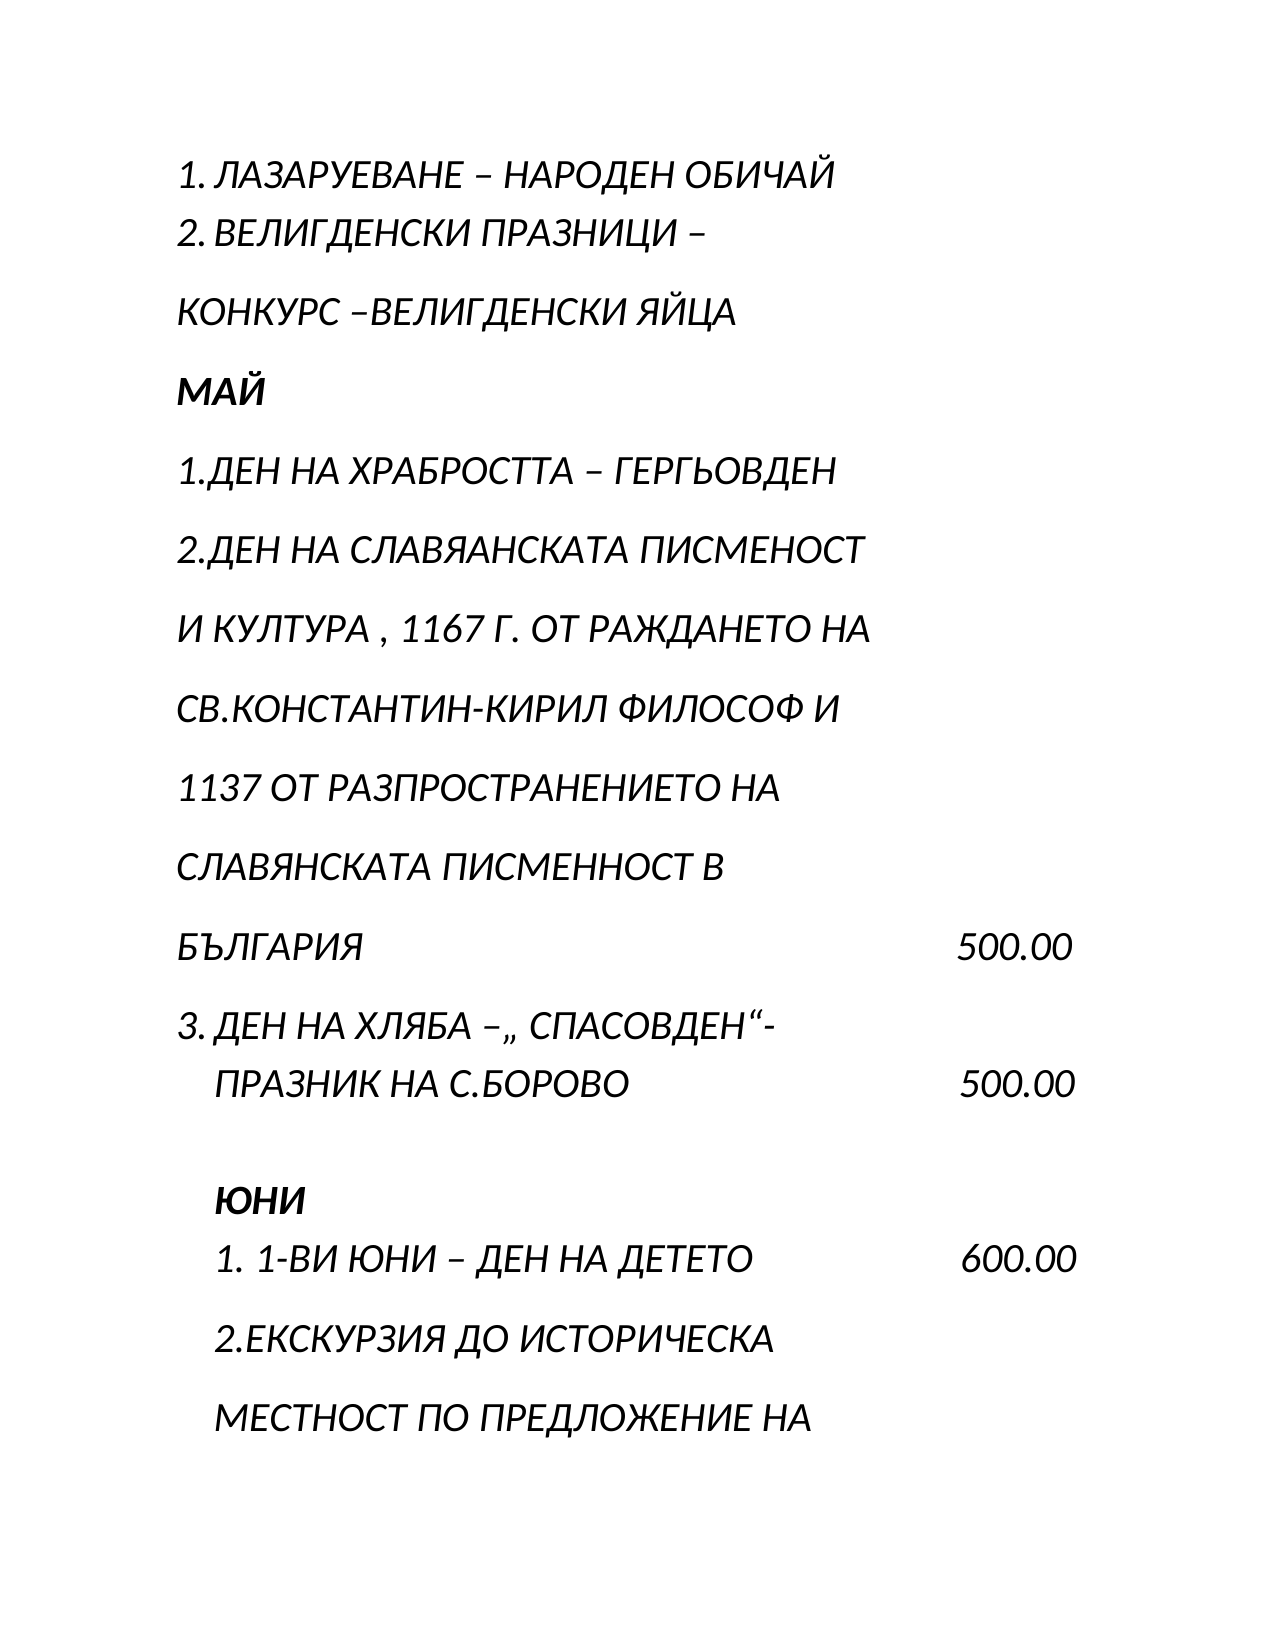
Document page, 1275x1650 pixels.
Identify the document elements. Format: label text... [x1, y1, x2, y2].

list ПРАЗНИК НА С.БОРОВО 500.00 [213, 1057, 1127, 1108]
text СВ.КОНСТАНТИН-КИРИЛ ФИЛОСОФ И [176, 682, 1127, 732]
text БЪЛГАРИЯ 500.00 [176, 919, 1127, 970]
list 1. 1-ВИ ЮНИ – ДЕН НА ДЕТЕТО 600.00 [213, 1232, 1127, 1283]
list ВЕЛИГДЕНСКИ ПРАЗНИЦИ – [176, 206, 1127, 257]
text И КУЛТУРА , 1167 Г. ОТ РАЖДАНЕТО НА [176, 602, 1127, 653]
text 1137 ОТ РАЗПРОСТРАНЕНИЕТО НА [176, 761, 1127, 812]
text 2.ЕКСКУРЗИЯ ДО ИСТОРИЧЕСКА [213, 1312, 1127, 1363]
list ЛАЗАРУЕВАНЕ – НАРОДЕН ОБИЧАЙ [176, 148, 1127, 198]
list ДЕН НА ХЛЯБА –„ СПАСОВДЕН“- [176, 999, 1127, 1049]
text 1.ДЕН НА ХРАБРОСТТА – ГЕРГЬОВДЕН [176, 444, 1127, 495]
list ЮНИ [213, 1174, 1127, 1225]
text СЛАВЯНСКАТА ПИСМЕННОСТ В [176, 840, 1127, 891]
text КОНКУРС –ВЕЛИГДЕНСКИ ЯЙЦА [176, 285, 1127, 336]
text МАЙ [176, 364, 1127, 415]
text 2.ДЕН НА СЛАВЯАНСКАТА ПИСМЕНОСТ [176, 523, 1127, 574]
text МЕСТНОСТ ПО ПРЕДЛОЖЕНИЕ НА [213, 1391, 1127, 1442]
